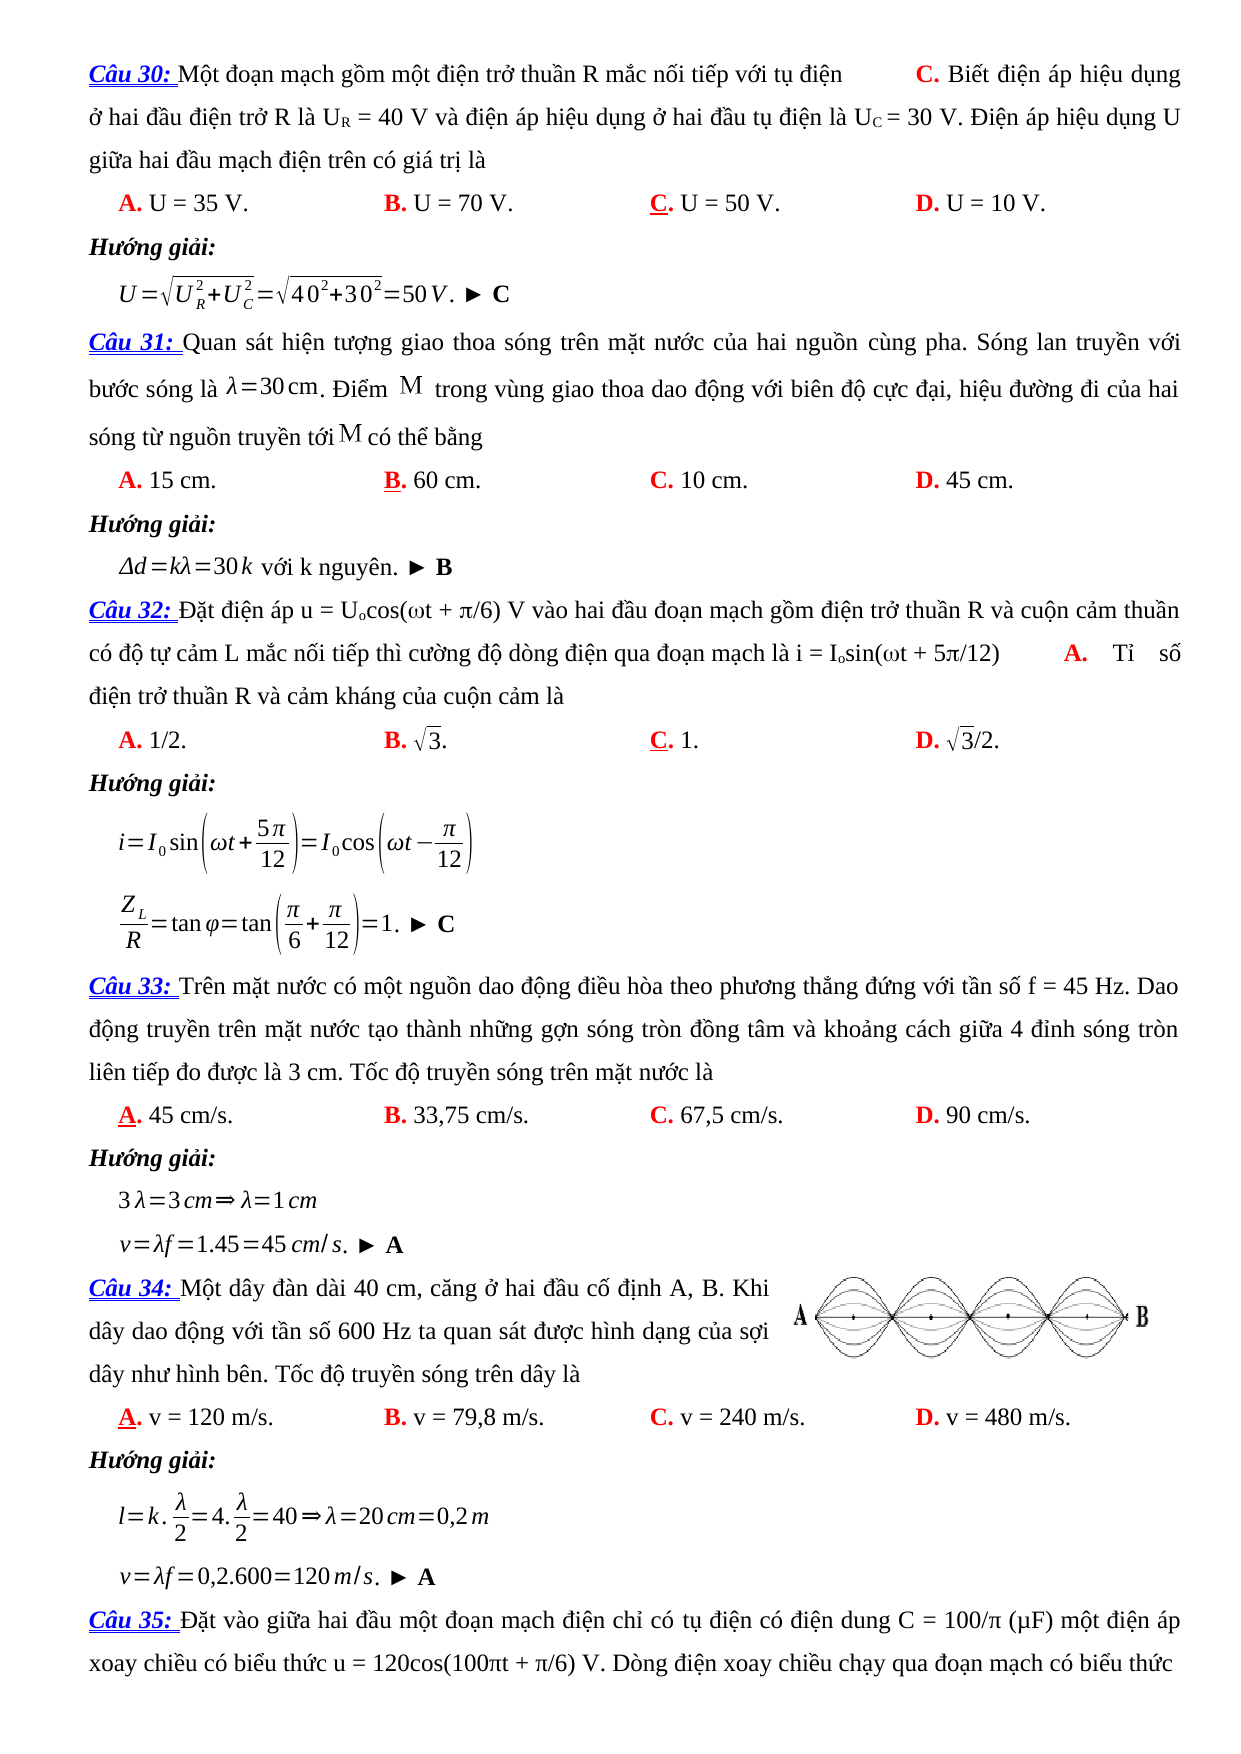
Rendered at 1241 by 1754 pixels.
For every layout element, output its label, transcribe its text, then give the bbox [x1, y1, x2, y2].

text Câu 35: Đặt vào giữa hai đầu một đoạn mạch điện chỉ có tụ điện có điện dung C = 100/π (µF) một điện áp xoay chiều có biểu thức u = 120cos(100πt + π/6) V. Dòng điện xoay chiều chạy qua đoạn mạch có biểu thức [88, 1605, 1181, 1677]
text Hướng giải: [88, 232, 1181, 260]
text A. v = 120 m/s. B. v = 79,8 m/s. C. v = 240 m/s. D. v = 480 m/s. [88, 1402, 1181, 1431]
text Câu 33: Trên mặt nước có một nguồn dao động điều hòa theo phương thẳng đứng với tần số f = 45 Hz. Dao động truyền trên mặt nước tạo thành những gợn sóng tròn đồng tâm và khoảng cách giữa 4 đỉnh sóng tròn liên tiếp đo được là 3 cm. Tốc độ truyền sóng trên mặt nước là [88, 971, 1181, 1086]
text Hướng giải: [88, 509, 1181, 537]
text với k nguyên. ► B [88, 552, 1181, 581]
text . ► C [88, 275, 1181, 312]
text A. 15 cm. B. 60 cm. C. 10 cm. D. 45 cm. [88, 466, 1181, 494]
text A. 1/2. B. . C. 1. D. /2. [88, 724, 1181, 754]
text Câu 32: Đặt điện áp u = Uocos(t + /6) V vào hai đầu đoạn mạch gồm điện trở thuần R và cuộn cảm thuần có độ tự cảm L mắc nối tiếp thì cường độ dòng điện qua đoạn mạch là i = Iosin(t + 5/12) A. Tỉ số điện trở thuần R và cảm kháng của cuộn cảm là [88, 595, 1181, 710]
text Hướng giải: [88, 768, 1181, 797]
text Câu 31: Quan sát hiện tượng giao thoa sóng trên mặt nước của hai nguồn cùng pha. Sóng lan truyền với bước sóng là . Điểm trong vùng giao thoa dao động với biên độ cực đại, hiệu đường đi của hai sóng từ nguồn truyền tớicó thể bằng [88, 327, 1181, 451]
picture [788, 1273, 1152, 1366]
list A. 45 cm/s. B. 33,75 cm/s. C. 67,5 cm/s. D. 90 cm/s. [88, 1100, 1181, 1129]
text . ► A [88, 1562, 1181, 1591]
text Câu 30: Một đoạn mạch gồm một điện trở thuần R mắc nối tiếp với tụ điện C. Biết điện áp hiệu dụng ở hai đầu điện trở R là UR = 40 V và điện áp hiệu dụng ở hai đầu tụ điện là UC = 30 V. Điện áp hiệu dụng U giữa hai đầu mạch điện trên có giá trị là [88, 59, 1181, 174]
text Hướng giải: [88, 1143, 1181, 1172]
text A. U = 35 V. B. U = 70 V. C. U = 50 V. D. U = 10 V. [88, 188, 1181, 217]
list . ► A [88, 1230, 1181, 1258]
text Hướng giải: [88, 1445, 1181, 1474]
text . ► C [88, 891, 1181, 957]
